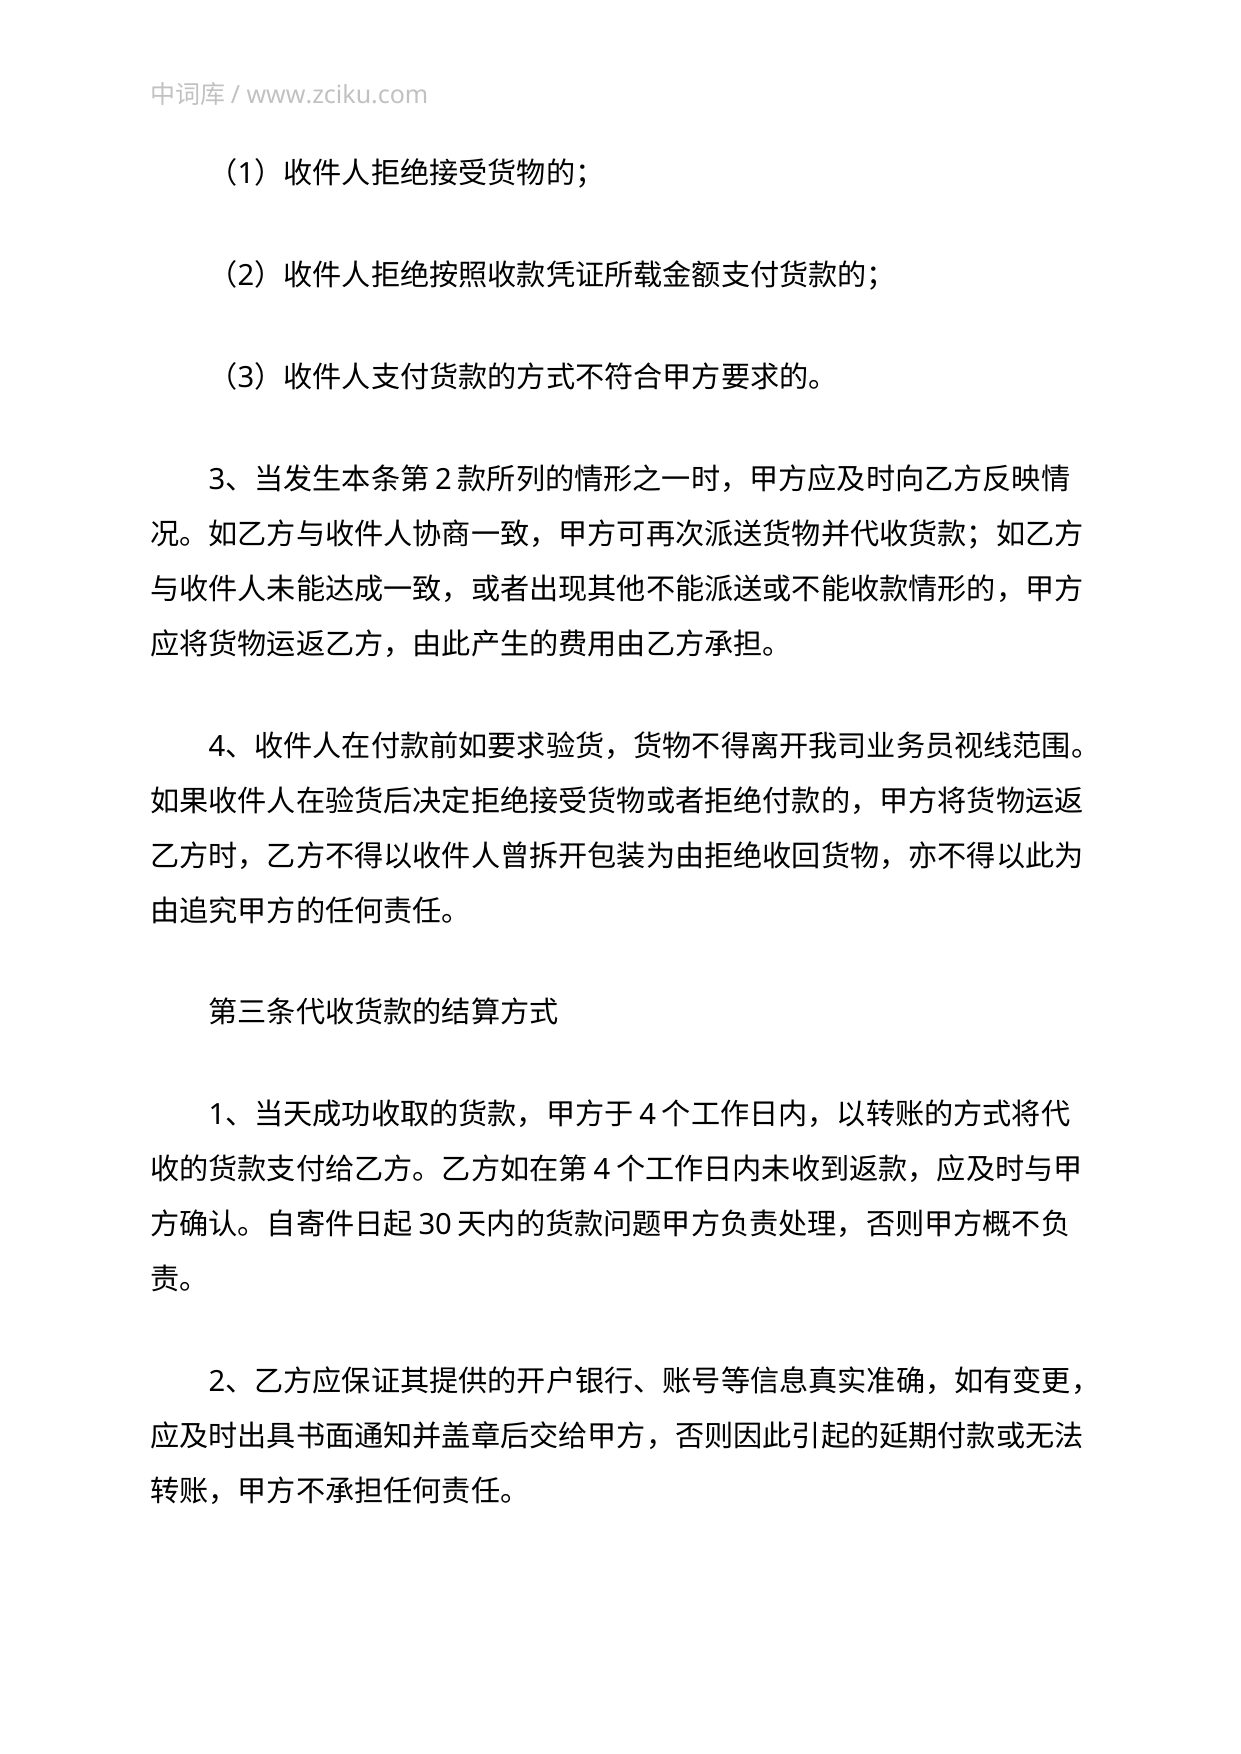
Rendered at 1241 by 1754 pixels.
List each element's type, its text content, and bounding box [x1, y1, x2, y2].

text 1、当天成功收取的货款，甲方于4个工作日内，以转账的方式将代收的货款支付给乙方。乙方如在第4个工作日内未收到返款，应及时与甲方确认。自寄件日起30天内的货款问题甲方负责处理，否则甲方概不负责。 [150, 1091, 1090, 1298]
text 3、当发生本条第2款所列的情形之一时，甲方应及时向乙方反映情况。如乙方与收件人协商一致，甲方可再次派送货物并代收货款；如乙方与收件人未能达成一致，或者出现其他不能派送或不能收款情形的，甲方应将货物运返乙方，由此产生的费用由乙方承担。 [150, 456, 1090, 663]
text （2）收件人拒绝按照收款凭证所载金额支付货款的； [150, 252, 1090, 294]
text 4、收件人在付款前如要求验货，货物不得离开我司业务员视线范围。如果收件人在验货后决定拒绝接受货物或者拒绝付款的，甲方将货物运返乙方时，乙方不得以收件人曾拆开包装为由拒绝收回货物，亦不得以此为由追究甲方的任何责任。 [150, 722, 1090, 929]
text 第三条代收货款的结算方式 [150, 989, 1090, 1031]
text （3）收件人支付货款的方式不符合甲方要求的。 [150, 354, 1090, 396]
text 2、乙方应保证其提供的开户银行、账号等信息真实准确，如有变更，应及时出具书面通知并盖章后交给甲方，否则因此引起的延期付款或无法转账，甲方不承担任何责任。 [150, 1358, 1090, 1510]
text （1）收件人拒绝接受货物的； [150, 150, 1090, 192]
